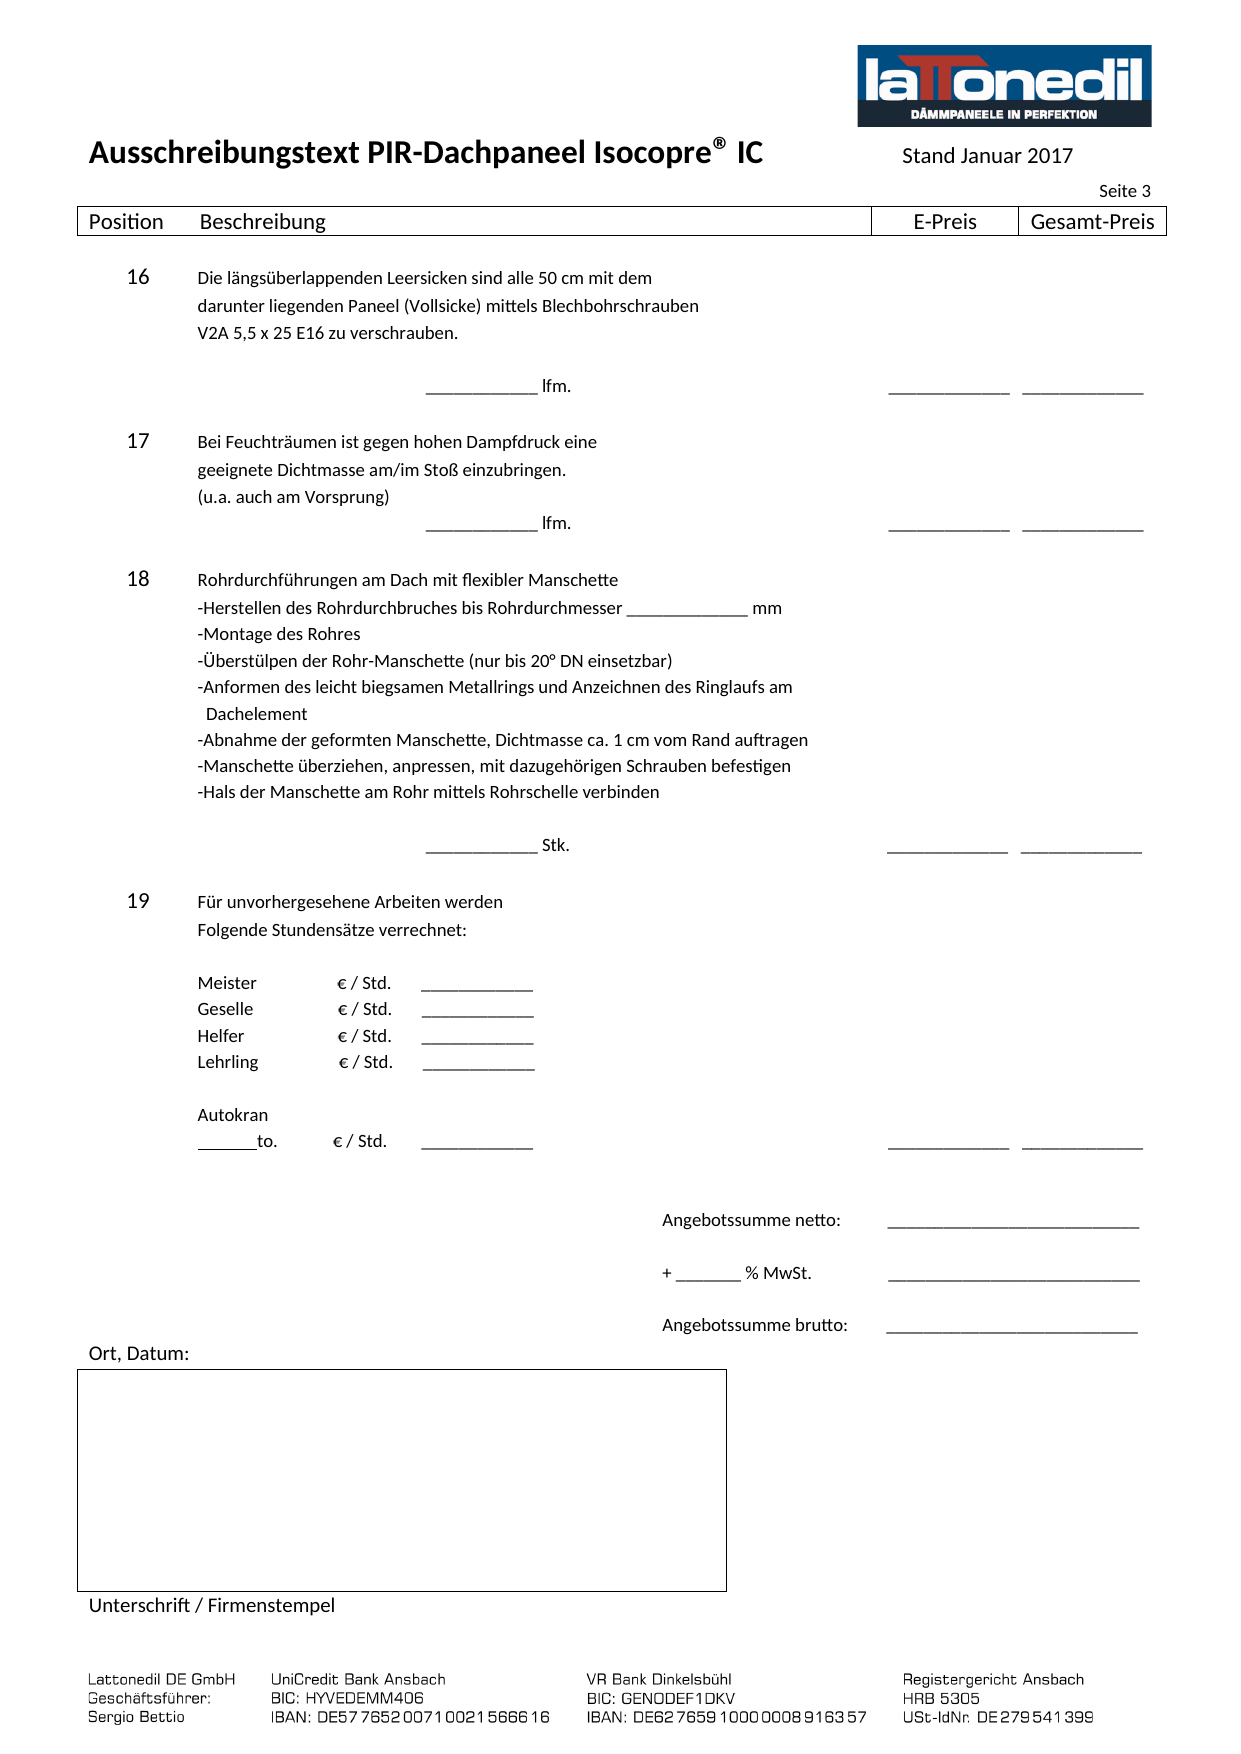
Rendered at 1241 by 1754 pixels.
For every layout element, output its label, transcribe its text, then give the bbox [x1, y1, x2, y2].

list -Herstellen des Rohrdurchbruches bis Rohrdurchmesser _____________ mm [164, 596, 1152, 619]
list Angebotssumme brutto: ___________________________ [164, 1314, 1152, 1337]
list Seite 3 [164, 179, 1152, 202]
list geeignete Dichtmasse am/im Stoß einzubringen. [164, 459, 1152, 482]
list Autokran [164, 1103, 1152, 1126]
list -Hals der Manschette am Rohr mittels Rohrschelle verbinden [164, 781, 1152, 804]
list Rohrdurchführungen am Dach mit flexibler Manschette [126, 564, 1152, 592]
list + _______ % MwSt. ___________________________ [164, 1261, 1152, 1284]
list Meister € / Std. ____________ [164, 971, 1152, 994]
list ____________ lfm. _____________ _____________ [164, 374, 1152, 397]
list V2A 5,5 x 25 E16 zu verschrauben. [164, 321, 1152, 344]
picture [88, 1673, 1093, 1725]
list ____________ lfm. _____________ _____________ [164, 511, 1152, 534]
list Angebotssumme netto: ___________________________ [164, 1208, 1152, 1231]
table_header Position Beschreibung [78, 207, 871, 235]
table_header E-Preis [872, 207, 1018, 235]
list Folgende Stundensätze verrechnet: [164, 918, 1152, 941]
picture [857, 45, 1152, 127]
list -Anformen des leicht biegsamen Metallrings und Anzeichnen des Ringlaufs am [164, 675, 1152, 698]
table_header [78, 1370, 726, 1591]
list Für unvorhergesehene Arbeiten werden [126, 886, 1152, 914]
text Ausschreibungstext PIR-Dachpaneel Isocopre® IC Stand Januar 2017 [89, 127, 1152, 172]
list to. € / Std. ____________ _____________ _____________ [164, 1129, 1152, 1152]
table_header Gesamt-Preis [1019, 207, 1166, 235]
text Ort, Datum: [89, 1340, 1152, 1365]
list (u.a. auch am Vorsprung) [164, 485, 1152, 508]
list Helfer € / Std. ____________ [164, 1024, 1152, 1047]
list Lehrling € / Std. ____________ [164, 1050, 1152, 1073]
list Dachelement [164, 702, 1152, 724]
list Die längsüberlappenden Leersicken sind alle 50 cm mit dem [126, 262, 1152, 291]
list -Manschette überziehen, anpressen, mit dazugehörigen Schrauben befestigen [164, 754, 1152, 777]
list -Montage des Rohres [164, 623, 1152, 646]
list darunter liegenden Paneel (Vollsicke) mittels Blechbohrschrauben [164, 295, 1152, 318]
list ____________ Stk. _____________ _____________ [164, 833, 1152, 856]
list Geselle € / Std. ____________ [164, 997, 1152, 1020]
text Unterschrift / Firmenstempel [89, 1592, 1152, 1617]
list -Überstülpen der Rohr-Manschette (nur bis 20° DN einsetzbar) [164, 649, 1152, 672]
list -Abnahme der geformten Manschette, Dichtmasse ca. 1 cm vom Rand auftragen [164, 728, 1152, 751]
list Bei Feuchträumen ist gegen hohen Dampfdruck eine [126, 426, 1152, 454]
